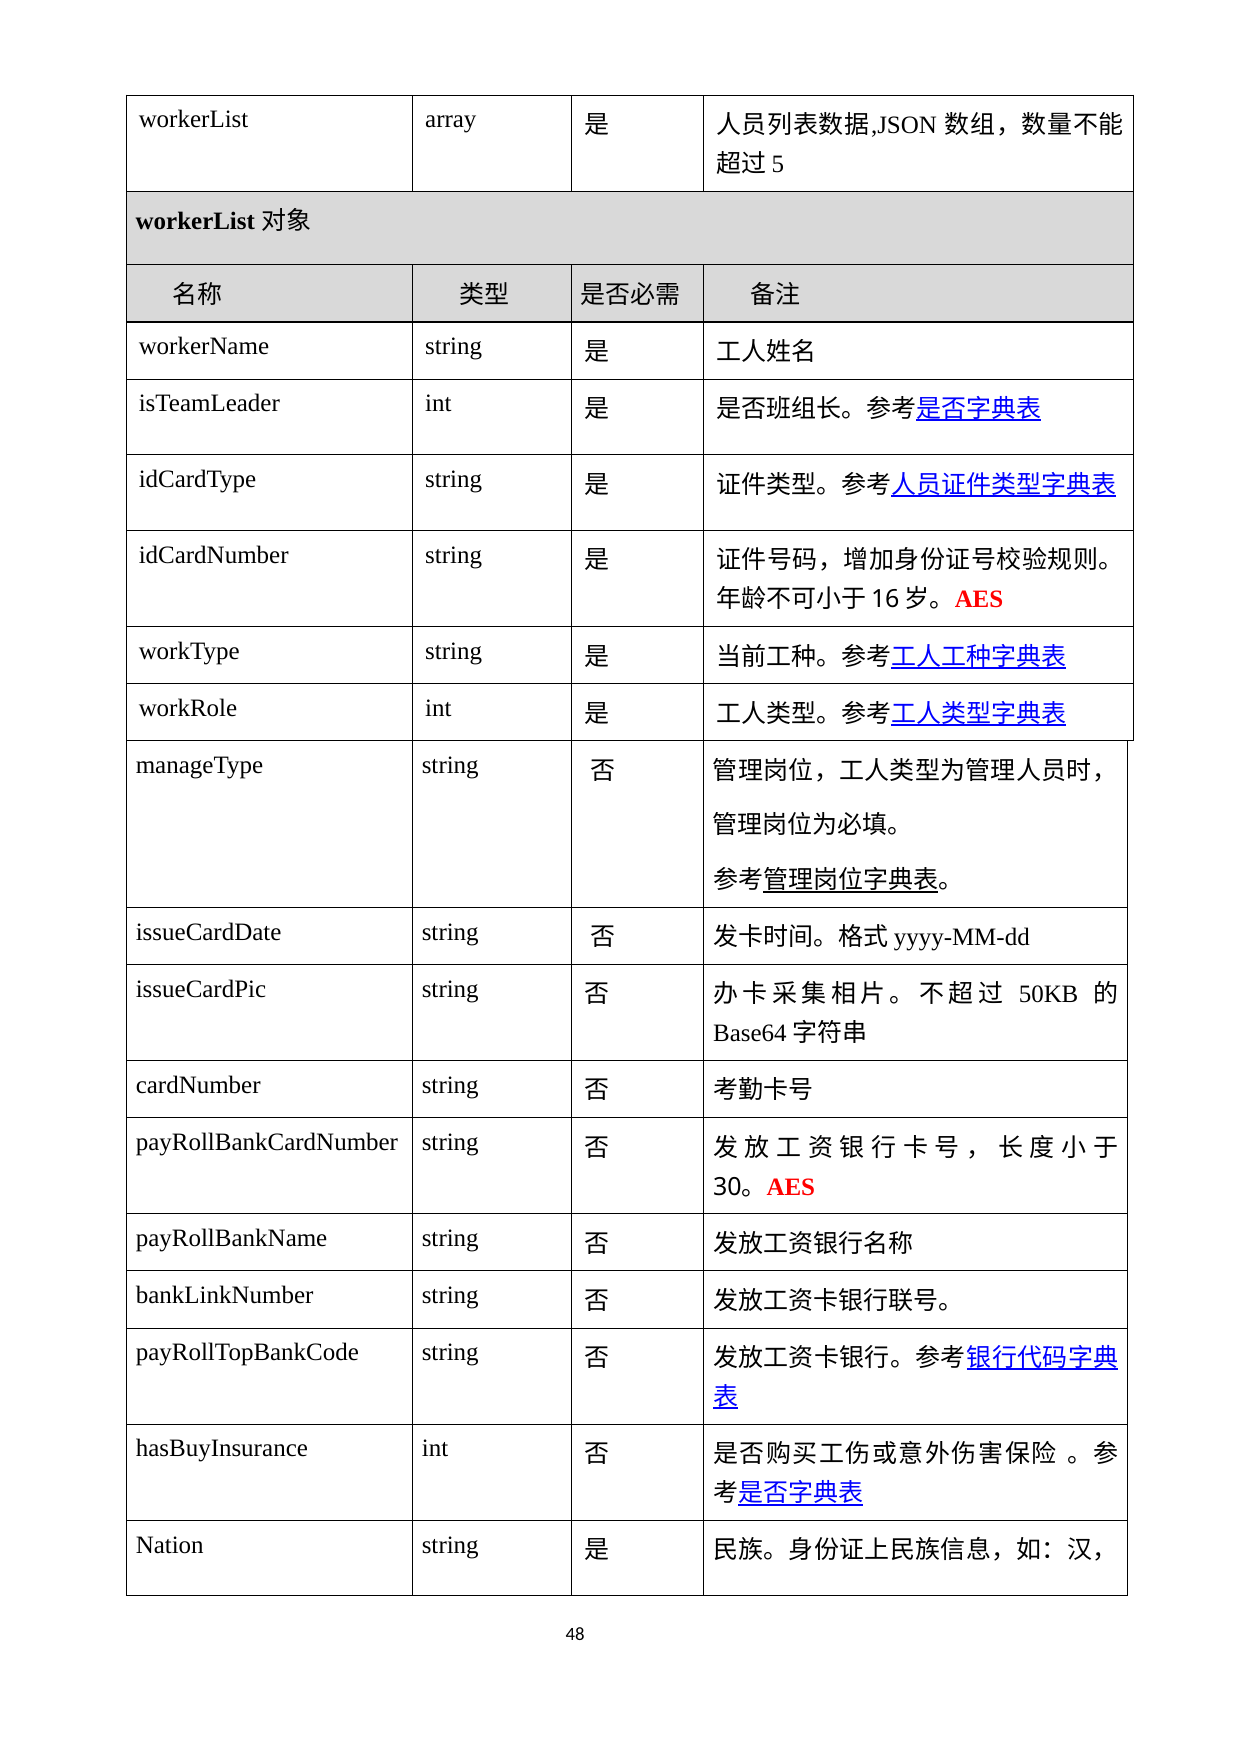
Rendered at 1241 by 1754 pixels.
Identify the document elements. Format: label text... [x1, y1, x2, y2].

table_cell workRole [127, 684, 412, 740]
table_cell string [413, 531, 571, 626]
table_cell string [413, 741, 571, 907]
table_cell Nation [127, 1521, 412, 1595]
table_cell string [413, 627, 571, 683]
table_cell 否 [572, 965, 703, 1060]
table_cell 是 [572, 684, 703, 740]
table_cell issueCardPic [127, 965, 412, 1060]
table_cell 发放工资银行名称 [704, 1214, 1127, 1270]
table_cell string [413, 455, 571, 530]
table_cell string [413, 1329, 571, 1424]
table_cell string [413, 1271, 571, 1327]
table_cell 办卡采集相片。不超过 50KB 的 Base64 字符串 [704, 965, 1127, 1060]
table_cell 工人姓名 [704, 323, 1133, 378]
table_cell int [413, 684, 571, 740]
table_cell 当前工种。参考工人工种字典表 [704, 627, 1133, 683]
table_cell 人员列表数据,JSON 数组，数量不能超过 5 [704, 96, 1133, 191]
table_cell 否 [572, 1329, 703, 1424]
table_cell 否 [572, 1118, 703, 1213]
table_cell 否 [572, 1214, 703, 1270]
table_cell 证件类型。参考人员证件类型字典表 [704, 455, 1133, 530]
table_cell 证件号码，增加身份证号校验规则。年龄不可小于16岁。AES [704, 531, 1133, 626]
table_cell 工人类型。参考工人类型字典表 [704, 684, 1133, 740]
table_cell 否 [572, 741, 703, 907]
table_cell idCardNumber [127, 531, 412, 626]
table_cell 否 [572, 1271, 703, 1327]
table_cell 是 [572, 323, 703, 378]
table_cell 是 [572, 380, 703, 454]
table_cell idCardType [127, 455, 412, 530]
table_cell string [413, 908, 571, 964]
table_cell 是 [572, 96, 703, 191]
table_cell 备注 [704, 265, 1133, 321]
table_cell string [413, 1214, 571, 1270]
table_cell issueCardDate [127, 908, 412, 964]
table_cell 是否购买工伤或意外伤害保险 。参考是否字典表 [704, 1425, 1127, 1520]
table_cell string [413, 1061, 571, 1117]
table_cell int [413, 380, 571, 454]
table_cell 考勤卡号 [704, 1061, 1127, 1117]
table_cell 是否必需 [572, 265, 703, 321]
table_cell 类型 [413, 265, 571, 321]
table_cell bankLinkNumber [127, 1271, 412, 1327]
table_cell string [413, 323, 571, 378]
table_cell 否 [572, 908, 703, 964]
table_cell string [413, 1118, 571, 1213]
table_cell int [413, 1425, 571, 1520]
table_cell 是 [572, 531, 703, 626]
table_cell manageType [127, 741, 412, 907]
table_cell payRollBankName [127, 1214, 412, 1270]
table_cell 发放工资卡银行。参考银行代码字典表 [704, 1329, 1127, 1424]
table_cell 名称 [127, 265, 412, 321]
table_cell 否 [572, 1425, 703, 1520]
table_cell workerList [127, 96, 412, 191]
table_cell 是 [572, 1521, 703, 1595]
table_cell workerList 对象 [127, 192, 1133, 264]
table_cell cardNumber [127, 1061, 412, 1117]
table_cell hasBuyInsurance [127, 1425, 412, 1520]
table_cell 管理岗位，工人类型为管理人员时，管理岗位为必填。 参考管理岗位字典表。 [704, 741, 1127, 907]
table_cell 发卡时间。格式 yyyy-MM-dd [704, 908, 1127, 964]
table_cell isTeamLeader [127, 380, 412, 454]
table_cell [704, 1521, 1127, 1595]
table_cell payRollBankCardNumber [127, 1118, 412, 1213]
table_cell workerName [127, 323, 412, 378]
table_cell array [413, 96, 571, 191]
table_cell 发放工资卡银行联号。 [704, 1271, 1127, 1327]
table_cell 是否班组长。参考是否字典表 [704, 380, 1133, 454]
table_cell payRollTopBankCode [127, 1329, 412, 1424]
table_cell 是 [572, 455, 703, 530]
table_cell string [413, 965, 571, 1060]
table_cell 否 [572, 1061, 703, 1117]
table_cell string [413, 1521, 571, 1595]
table_cell 是 [572, 627, 703, 683]
table_cell 发放工资银行卡号，长度小于30。AES [704, 1118, 1127, 1213]
table_cell workType [127, 627, 412, 683]
